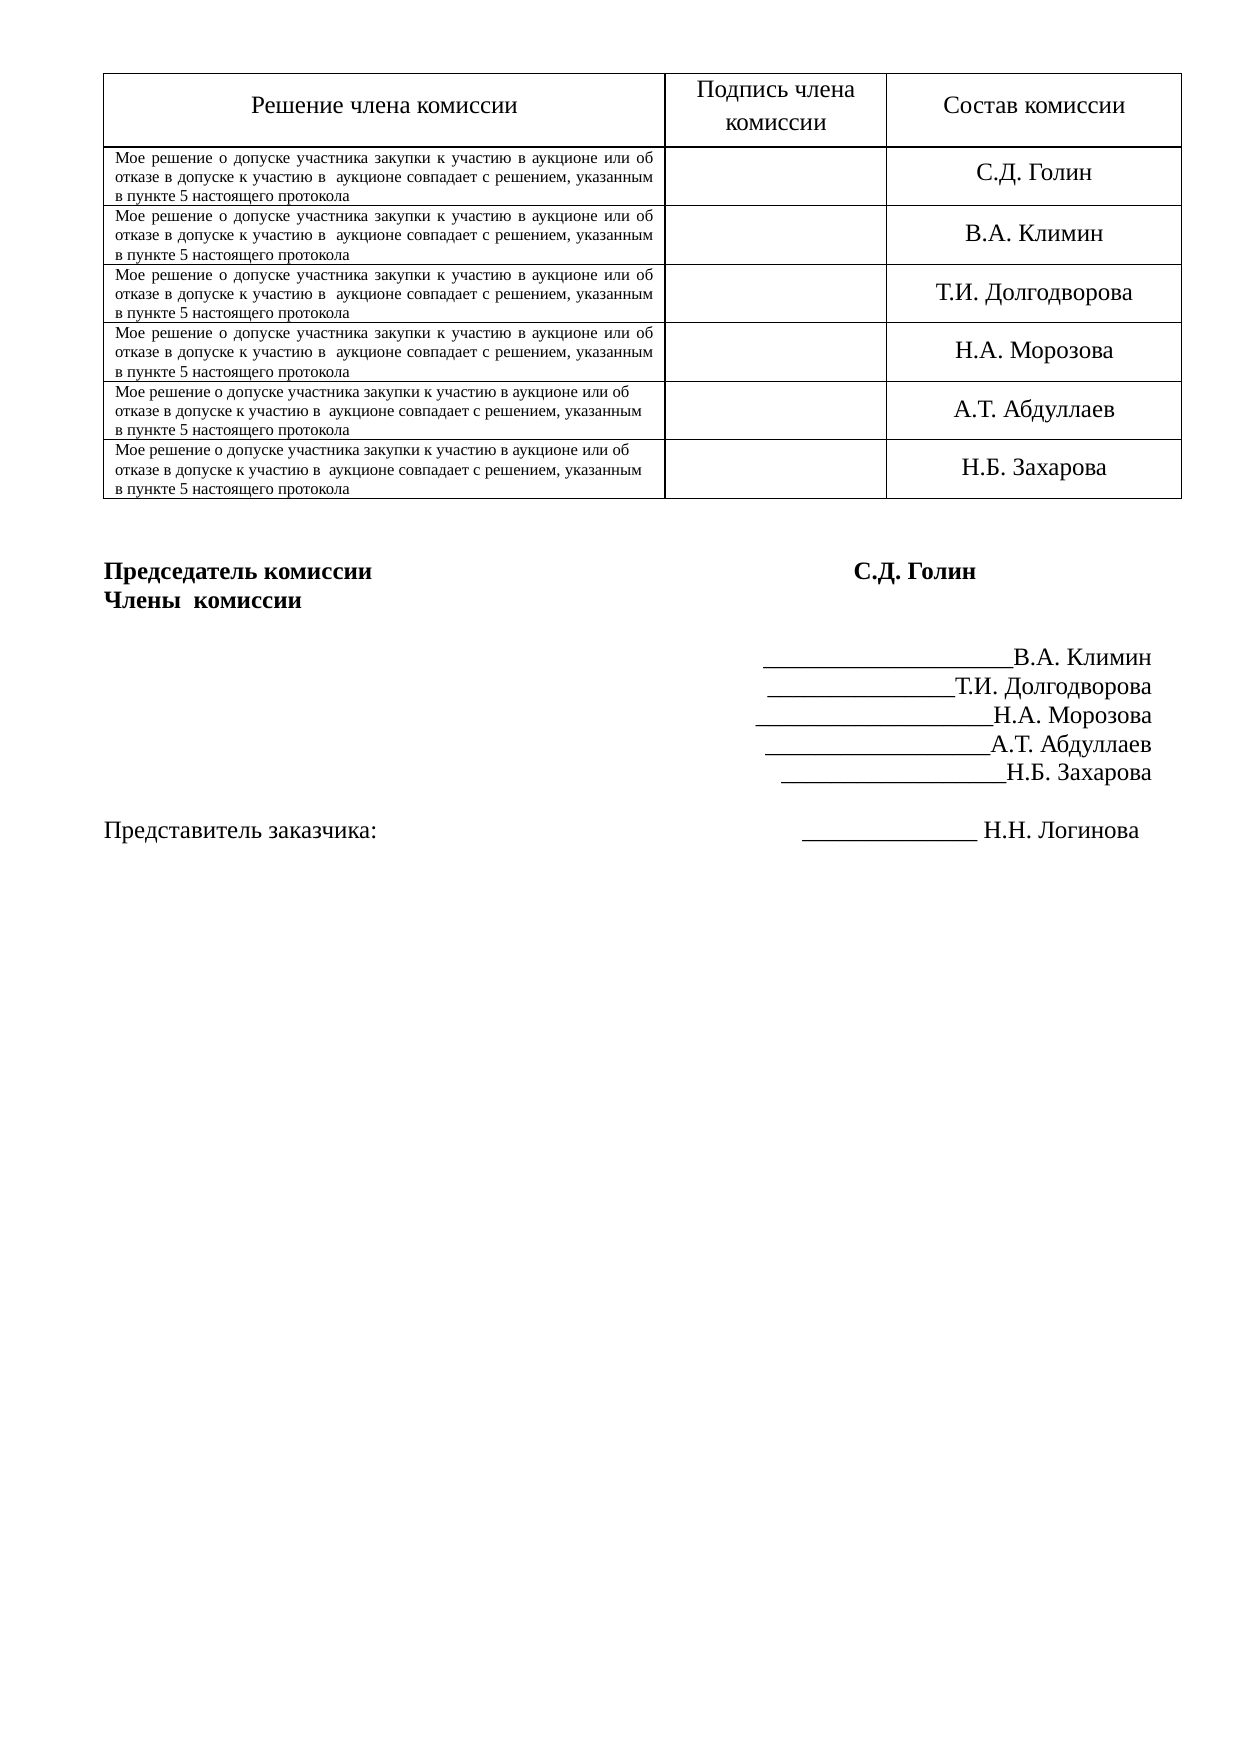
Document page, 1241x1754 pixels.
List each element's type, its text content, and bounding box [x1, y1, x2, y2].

table_cell [666, 382, 886, 439]
table_header Подпись члена комиссии [666, 74, 886, 146]
table_cell [666, 440, 886, 498]
table_cell В.А. Климин [887, 206, 1181, 263]
text _______________Т.И. Долгодворова [59, 671, 1152, 700]
table_cell [666, 148, 886, 205]
text Представитель заказчика: ______________ Н.Н. Логинова [103, 815, 1152, 844]
text __________________Н.Б. Захарова [59, 757, 1152, 786]
text ___________________Н.А. Морозова [59, 700, 1152, 729]
table_cell С.Д. Голин [887, 148, 1181, 205]
text Члены комиссии [103, 585, 1152, 614]
table_header Решение члена комиссии [104, 74, 664, 146]
table_cell Н.Б. Захарова [887, 440, 1181, 498]
table_cell [666, 323, 886, 381]
table_cell Мое решение о допуске участника закупки к участию в аукционе или об отказе в допуске к участию в аукционе совпадает с решением, указанным в пункте 5 настоящего протокола [104, 265, 664, 322]
table_cell Т.И. Долгодворова [887, 265, 1181, 322]
table_cell Н.А. Морозова [887, 323, 1181, 381]
table_cell [666, 265, 886, 322]
text Председатель комиссии С.Д. Голин [103, 556, 1152, 585]
table_cell Мое решение о допуске участника закупки к участию в аукционе или об отказе в допуске к участию в аукционе совпадает с решением, указанным в пункте 5 настоящего протокола [104, 382, 664, 439]
table_cell Мое решение о допуске участника закупки к участию в аукционе или об отказе в допуске к участию в аукционе совпадает с решением, указанным в пункте 5 настоящего протокола [104, 440, 664, 498]
table_cell А.Т. Абдуллаев [887, 382, 1181, 439]
table_cell Мое решение о допуске участника закупки к участию в аукционе или об отказе в допуске к участию в аукционе совпадает с решением, указанным в пункте 5 настоящего протокола [104, 323, 664, 381]
text __________________А.Т. Абдуллаев [59, 729, 1152, 757]
table_cell [666, 206, 886, 263]
table_cell Мое решение о допуске участника закупки к участию в аукционе или об отказе в допуске к участию в аукционе совпадает с решением, указанным в пункте 5 настоящего протокола [104, 206, 664, 263]
table_header Состав комиссии [887, 74, 1181, 146]
table_cell Мое решение о допуске участника закупки к участию в аукционе или об отказе в допуске к участию в аукционе совпадает с решением, указанным в пункте 5 настоящего протокола [104, 148, 664, 205]
text ____________________В.А. Климин [59, 642, 1152, 671]
